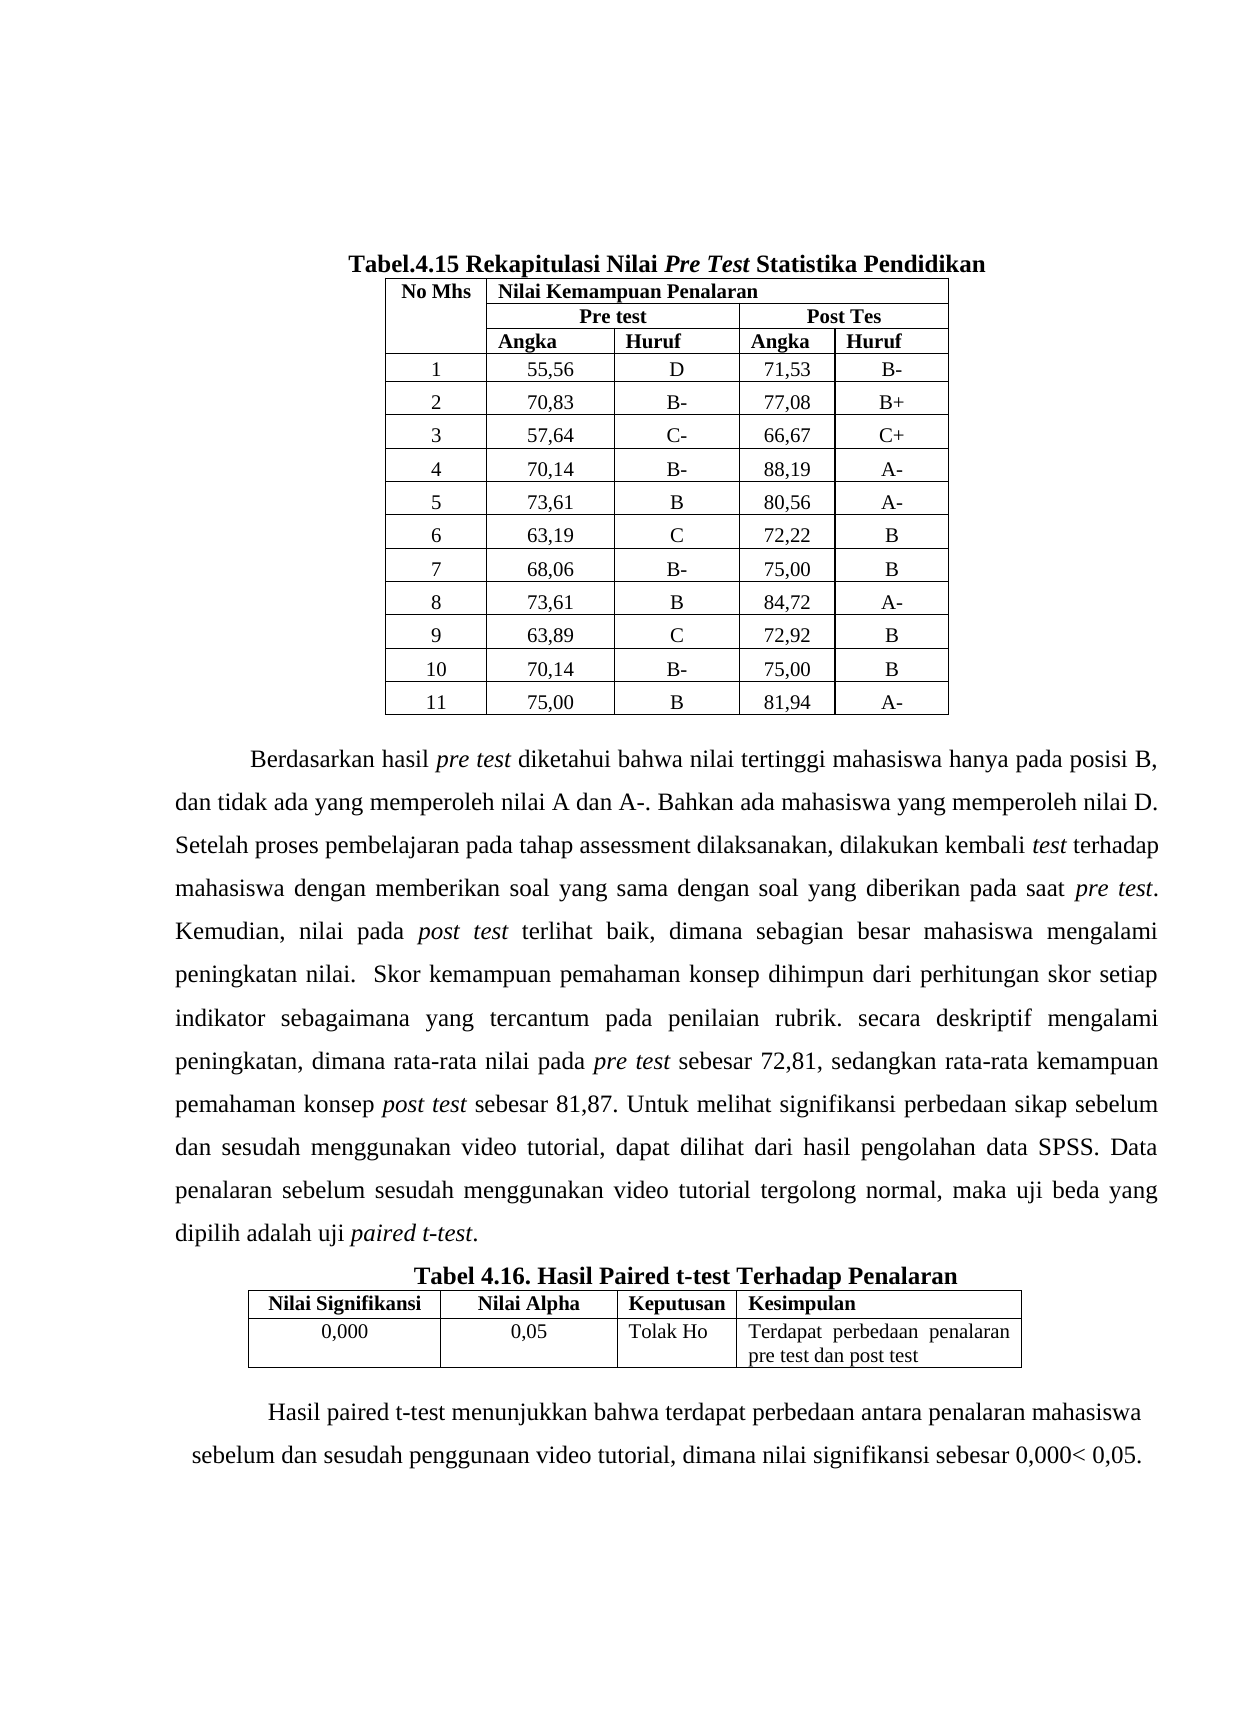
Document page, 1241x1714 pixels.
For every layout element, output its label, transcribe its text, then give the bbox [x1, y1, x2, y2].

table_cell 73,61 [487, 482, 614, 514]
table_cell 8 [386, 582, 486, 614]
table_cell B- [615, 382, 739, 414]
table_cell B [836, 615, 948, 647]
table_cell 70,14 [487, 449, 614, 481]
table_cell B [836, 549, 948, 581]
table_cell A- [836, 449, 948, 481]
table_cell Terdapat perbedaan penalaran pre test dan post test [737, 1319, 1021, 1367]
table_cell 68,06 [487, 549, 614, 581]
table_cell 55,56 [487, 354, 614, 381]
table_cell Huruf [615, 329, 739, 353]
table_cell 57,64 [487, 415, 614, 447]
table_cell B+ [836, 382, 948, 414]
table_cell 75,00 [740, 649, 834, 681]
table_cell 72,22 [740, 515, 834, 547]
table_cell B [615, 682, 739, 714]
table_cell B- [615, 649, 739, 681]
table_cell B- [615, 449, 739, 481]
table_cell C- [615, 415, 739, 447]
table_cell 0,05 [441, 1319, 617, 1367]
table_cell 10 [386, 649, 486, 681]
table_header No Mhs [386, 279, 486, 353]
table_cell D [615, 354, 739, 381]
table_cell 2 [386, 382, 486, 414]
table_cell 5 [386, 482, 486, 514]
table_cell 9 [386, 615, 486, 647]
table_cell B- [615, 549, 739, 581]
table_cell 88,19 [740, 449, 834, 481]
table_cell 73,61 [487, 582, 614, 614]
table_cell B [615, 482, 739, 514]
table_cell B [615, 582, 739, 614]
table_cell 80,56 [740, 482, 834, 514]
text Berdasarkan hasil pre test diketahui bahwa nilai tertinggi mahasiswa hanya pada posisi B, dan tidak ada yang memperoleh nilai A dan A-. Bahkan ada mahasiswa yang memperoleh nilai D. Setelah proses pembelajaran pada tahap assessment dilaksanakan, dilakukan kembali test terhadap mahasiswa dengan memberikan soal yang sama dengan soal yang diberikan pada saat pre test. Kemudian, nilai pada post test terlihat baik, dimana sebagian besar mahasiswa mengalami peningkatan nilai. Skor kemampuan pemahaman konsep dihimpun dari perhitungan skor setiap indikator sebagaimana yang tercantum pada penilaian rubrik. secara deskriptif mengalami peningkatan, dimana rata-rata nilai pada pre test sebesar 72,81, sedangkan rata-rata kemampuan pemahaman konsep post test sebesar 81,87. Untuk melihat signifikansi perbedaan sikap sebelum dan sesudah menggunakan video tutorial, dapat dilihat dari hasil pengolahan data SPSS. Data penalaran sebelum sesudah menggunakan video tutorial tergolong normal, maka uji beda yang dipilih adalah uji paired t-test. [175, 744, 1159, 1247]
table_cell B [836, 649, 948, 681]
text Hasil paired t-test menunjukkan bahwa terdapat perbedaan antara penalaran mahasiswa sebelum dan sesudah penggunaan video tutorial, dimana nilai signifikansi sebesar 0,000< 0,05. [175, 1397, 1159, 1469]
table_cell B- [836, 354, 948, 381]
table_cell 81,94 [740, 682, 834, 714]
table_cell 70,14 [487, 649, 614, 681]
table_cell 63,89 [487, 615, 614, 647]
table_cell 63,19 [487, 515, 614, 547]
table_cell Post Tes [740, 304, 948, 328]
table_cell B [836, 515, 948, 547]
table_cell 70,83 [487, 382, 614, 414]
table_cell Angka [487, 329, 614, 353]
table_cell 7 [386, 549, 486, 581]
table_header Kesimpulan [737, 1291, 1021, 1318]
table_cell Pre test [487, 304, 739, 328]
table_cell 84,72 [740, 582, 834, 614]
table_header Nilai Alpha [441, 1291, 617, 1318]
table_cell Tolak Ho [618, 1319, 736, 1367]
table_cell Angka [740, 329, 834, 353]
text Tabel.4.15 Rekapitulasi Nilai Pre Test Statistika Pendidikan [175, 249, 1159, 277]
table_header Nilai Kemampuan Penalaran [487, 279, 948, 303]
table_cell Huruf [836, 329, 948, 353]
table_cell 72,92 [740, 615, 834, 647]
text Tabel 4.16. Hasil Paired t-test Terhadap Penalaran [212, 1261, 1159, 1290]
table_cell 77,08 [740, 382, 834, 414]
table_cell 66,67 [740, 415, 834, 447]
table_cell 75,00 [487, 682, 614, 714]
table_header Keputusan [618, 1291, 736, 1318]
table_cell A- [836, 682, 948, 714]
table_cell 71,53 [740, 354, 834, 381]
table_cell 75,00 [740, 549, 834, 581]
table_cell A- [836, 582, 948, 614]
table_cell 3 [386, 415, 486, 447]
table_cell C [615, 515, 739, 547]
table_header Nilai Signifikansi [249, 1291, 440, 1318]
table_cell C [615, 615, 739, 647]
table_cell 11 [386, 682, 486, 714]
table_cell 6 [386, 515, 486, 547]
table_cell C+ [836, 415, 948, 447]
table_cell 4 [386, 449, 486, 481]
table_cell A- [836, 482, 948, 514]
table_cell 1 [386, 354, 486, 381]
table_cell 0,000 [249, 1319, 440, 1367]
